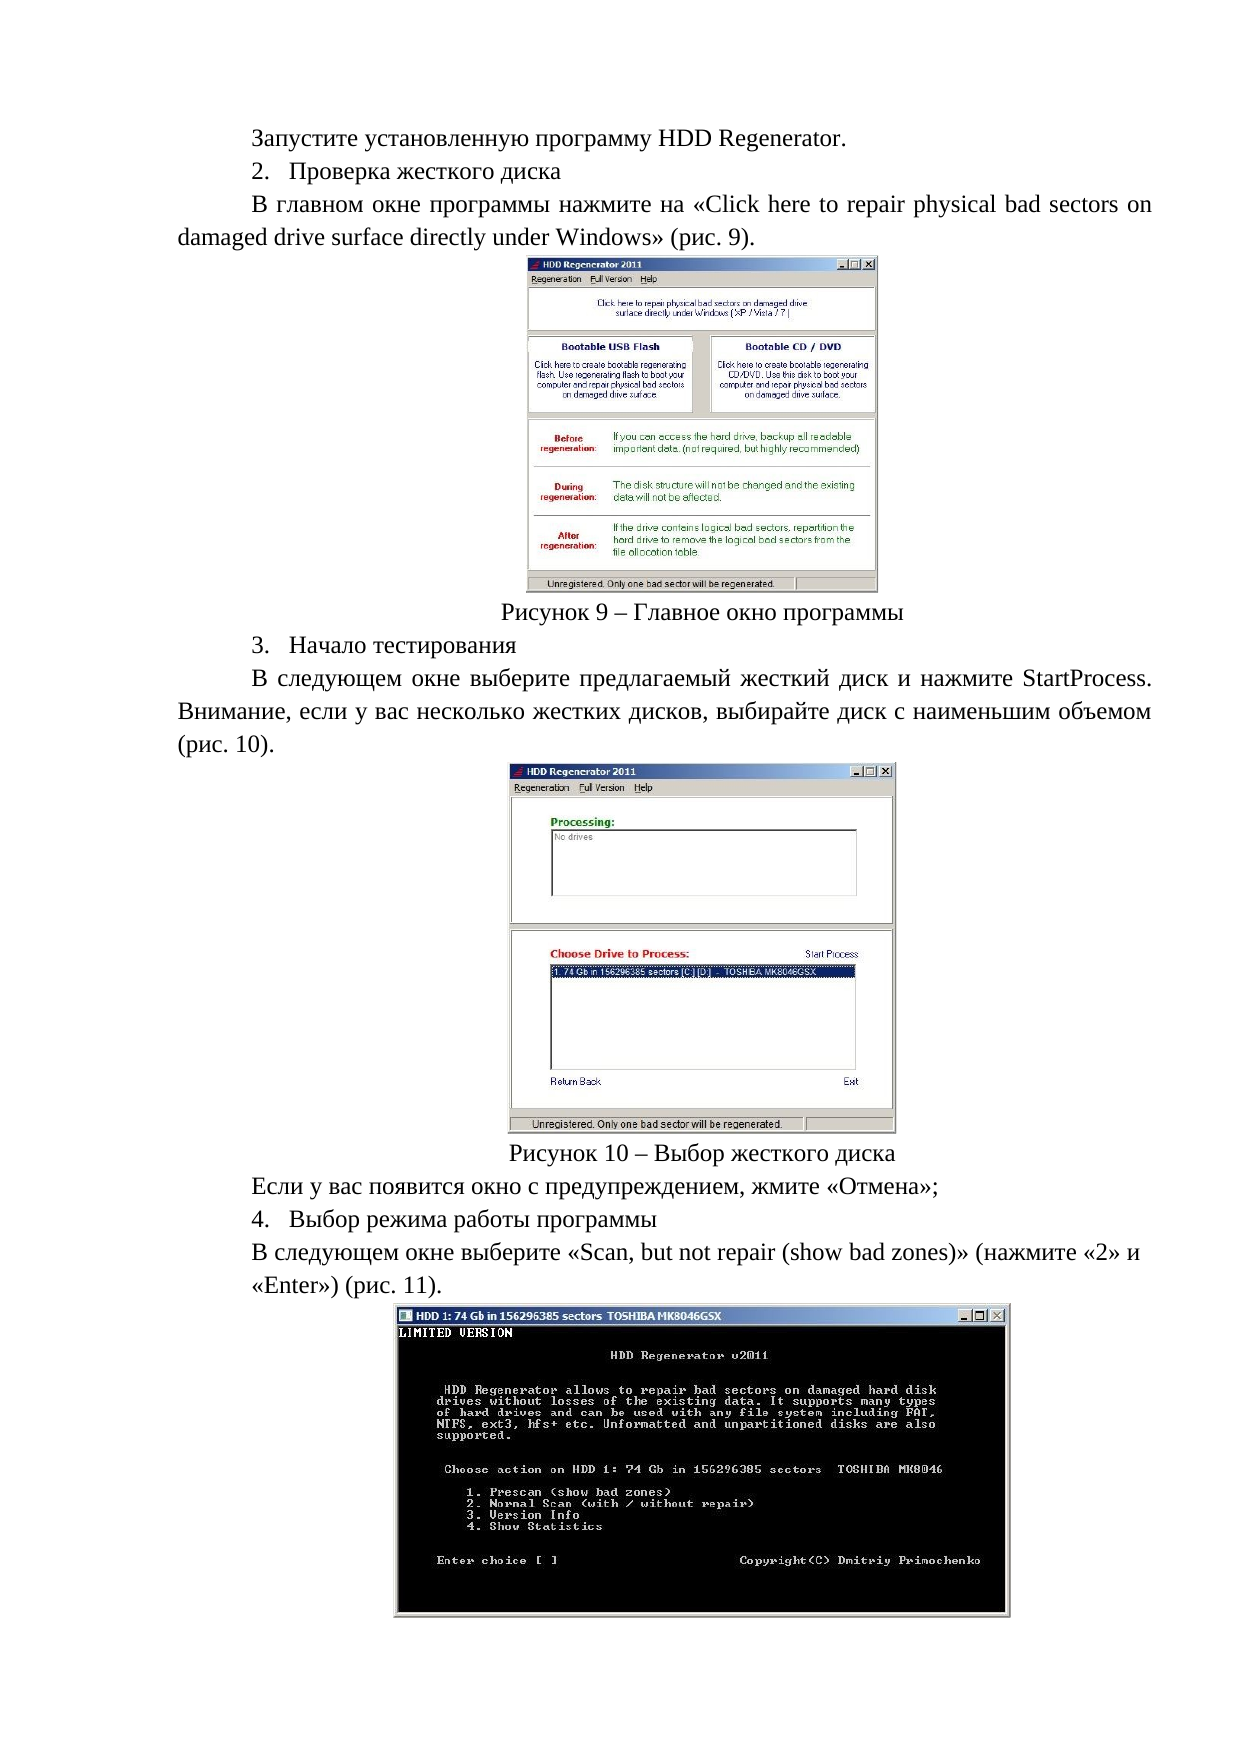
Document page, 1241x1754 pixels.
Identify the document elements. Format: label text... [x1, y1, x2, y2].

list Начало тестирования [251, 630, 1153, 659]
list Проверка жесткого диска [251, 156, 1153, 185]
text Если у вас появится окно с предупреждением, жмите «Отмена»; [177, 1171, 1153, 1200]
list Выбор режима работы программы [251, 1204, 1153, 1233]
text «Enter») (рис. 11). [177, 1270, 1153, 1299]
text Запустите установленную программу HDD Regenerator. [177, 123, 1153, 152]
picture [507, 762, 897, 1134]
text В следующем окне выберите предлагаемый жесткий диск и нажмите StartProcess. Внимание, если у вас несколько жестких дисков, выбирайте диск с наименьшим объемом (рис. 10). [177, 663, 1153, 758]
text Рисунок 9 – Главное окно программы [177, 597, 1153, 626]
text В главном окне программы нажмите на «Click here to repair physical bad sectors on damaged drive surface directly under Windows» (рис. 9). [177, 189, 1153, 251]
text В следующем окне выберите «Scan, but not repair (show bad zones)» (нажмите «2» и [177, 1237, 1153, 1266]
picture [393, 1303, 1011, 1618]
text Рисунок 10 – Выбор жесткого диска [177, 1138, 1153, 1167]
picture [526, 255, 879, 593]
